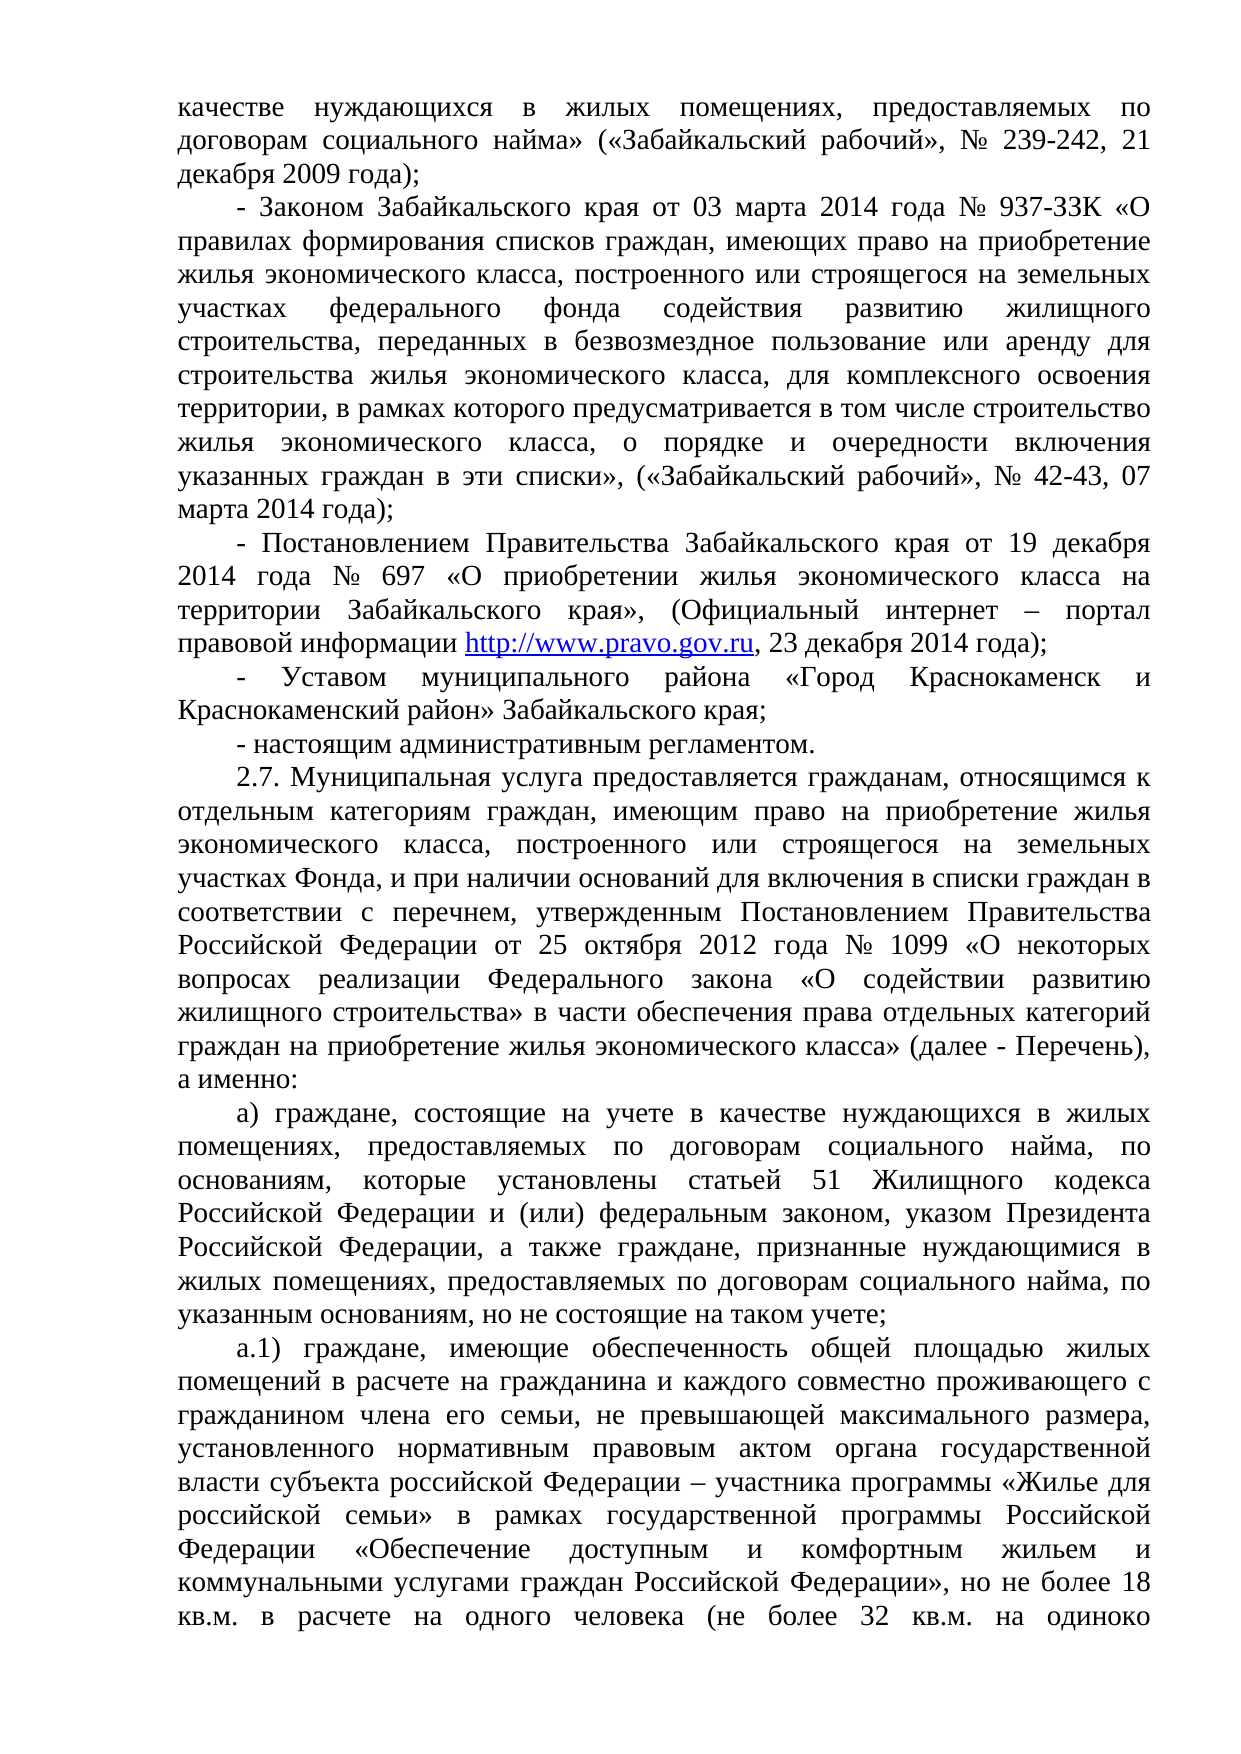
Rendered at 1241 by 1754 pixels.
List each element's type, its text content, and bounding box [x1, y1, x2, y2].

text - Законом Забайкальского края от 03 марта 2014 года № 937-ЗЗК «О правилах формирования списков граждан, имеющих право на приобретение жилья экономического класса, построенного или строящегося на земельных участках федерального фонда содействия развитию жилищного строительства, переданных в безвозмездное пользование или аренду для строительства жилья экономического класса, для комплексного освоения территории, в рамках которого предусматривается в том числе строительство жилья экономического класса, о порядке и очередности включения указанных граждан в эти списки», («Забайкальский рабочий», № 42-43, 07 марта 2014 года); [177, 189, 1152, 525]
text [177, 89, 1152, 189]
text 2.7. Муниципальная услуга предоставляется гражданам, относящимся к отдельным категориям граждан, имеющим право на приобретение жилья экономического класса, построенного или строящегося на земельных участках Фонда, и при наличии оснований для включения в списки граждан в соответствии с перечнем, утвержденным Постановлением Правительства Российской Федерации от 25 октября 2012 года № 1099 «О некоторых вопросах реализации Федерального закона «О содействии развитию жилищного строительства» в части обеспечения права отдельных категорий граждан на приобретение жилья экономического класса» (далее - Перечень), а именно: [177, 759, 1152, 1095]
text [177, 1330, 1152, 1632]
text а) граждане, состоящие на учете в качестве нуждающихся в жилых помещениях, предоставляемых по договорам социального найма, по основаниям, которые установлены статьей 51 Жилищного кодекса Российской Федерации и (или) федеральным законом, указом Президента Российской Федерации, а также граждане, признанные нуждающимися в жилых помещениях, предоставляемых по договорам социального найма, по указанным основаниям, но не состоящие на таком учете; [177, 1095, 1152, 1330]
text - Постановлением Правительства Забайкальского края от 19 декабря 2014 года № 697 «О приобретении жилья экономического класса на территории Забайкальского края», (Официальный интернет – портал правовой информации http://www.pravo.gov.ru, 23 декабря 2014 года); [177, 525, 1152, 659]
text - Уставом муниципального района «Город Краснокаменск и Краснокаменский район» Забайкальского края; [177, 659, 1152, 726]
text - настоящим административным регламентом. [177, 726, 1152, 759]
